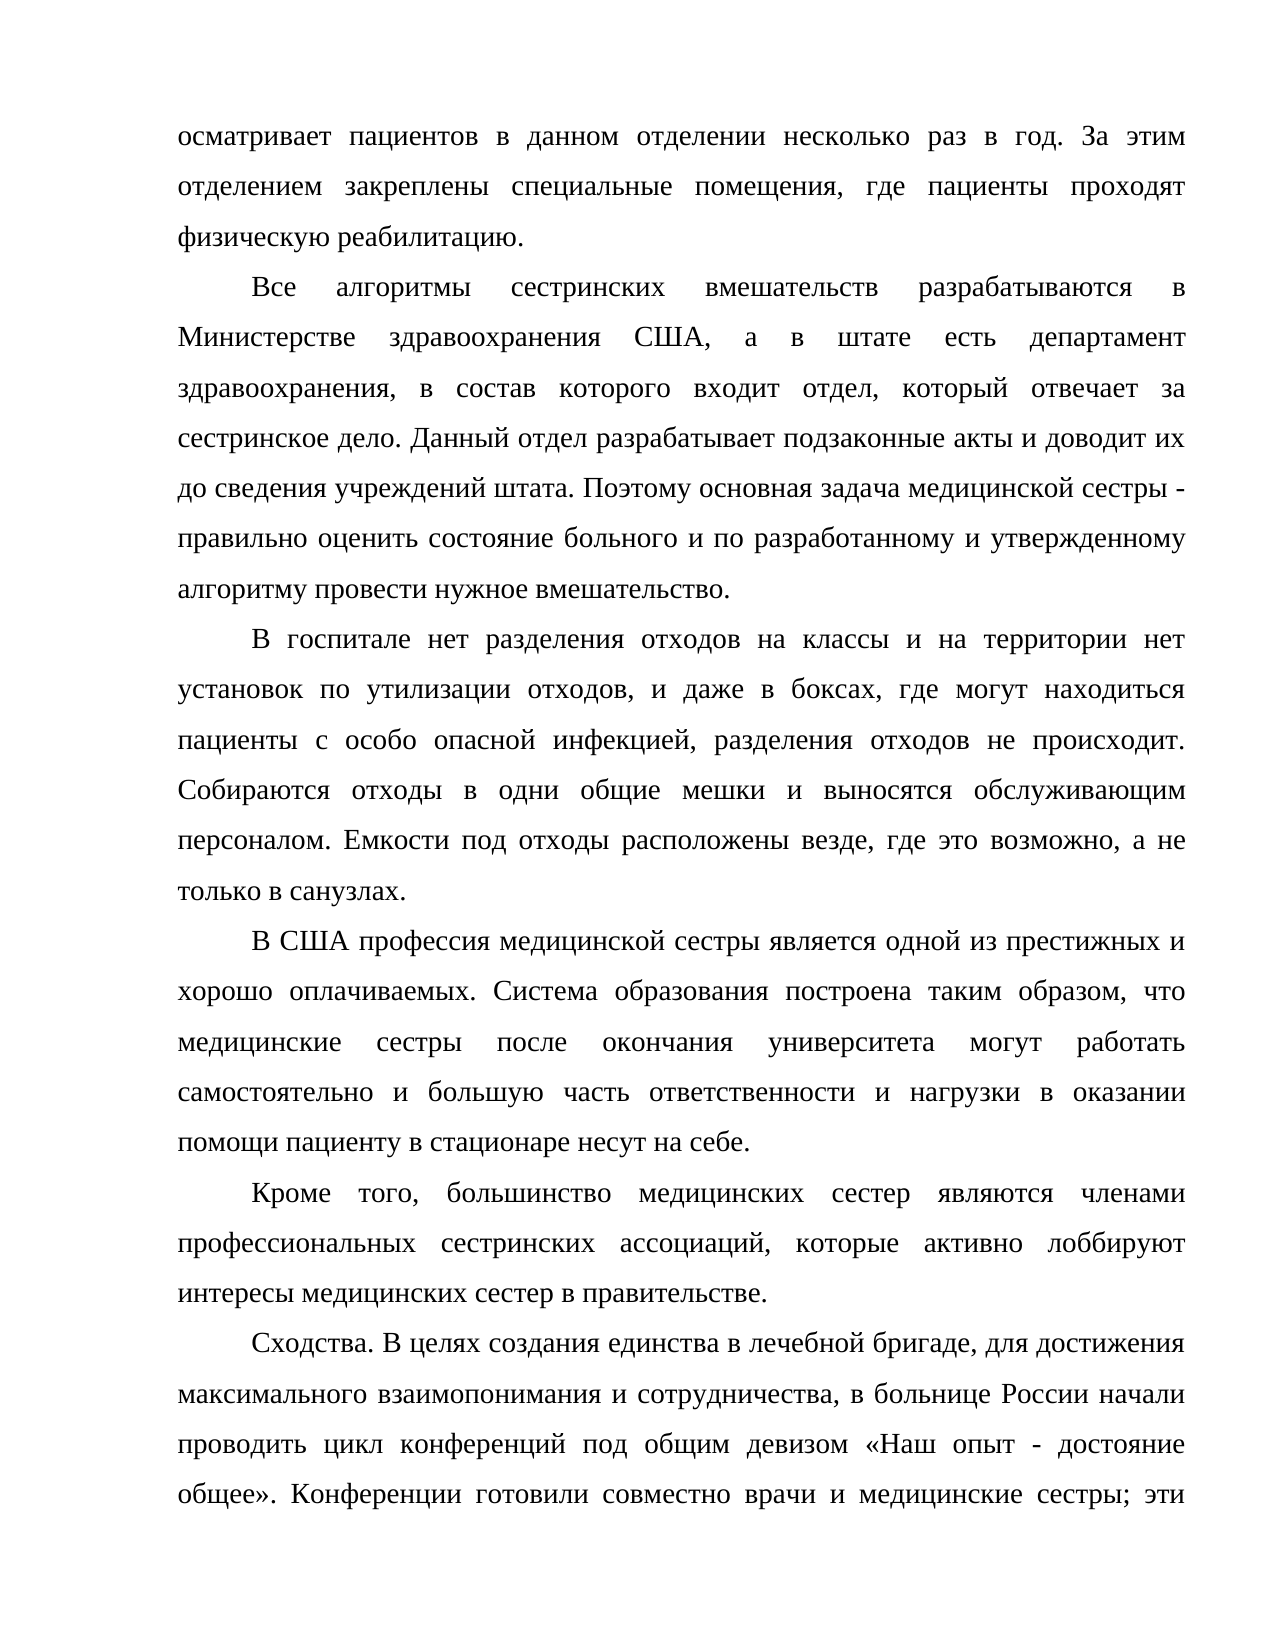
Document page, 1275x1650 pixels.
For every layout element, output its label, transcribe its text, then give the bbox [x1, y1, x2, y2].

text Кроме того, большинство медицинских сестер являются членами профессиональных сестринских ассоциаций, которые активно лоббируют интересы медицинских сестер в правительстве. [177, 1175, 1186, 1309]
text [177, 1326, 1186, 1510]
text В госпитале нет разделения отходов на классы и на территории нет установок по утилизации отходов, и даже в боксах, где могут находиться пациенты с особо опасной инфекцией, разделения отходов не происходит. Собираются отходы в одни общие мешки и выносятся обслуживающим персоналом. Емкости под отходы расположены везде, где это возможно, а не только в санузлах. [177, 621, 1186, 906]
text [177, 118, 1186, 252]
text Все алгоритмы сестринских вмешательств разрабатываются в Министерстве здравоохранения США, а в штате есть департамент здравоохранения, в состав которого входит отдел, который отвечает за сестринское дело. Данный отдел разрабатывает подзаконные акты и доводит их до сведения учреждений штата. Поэтому основная задача медицинской сестры - правильно оценить состояние больного и по разработанному и утвержденному алгоритму провести нужное вмешательство. [177, 269, 1186, 604]
text В США профессия медицинской сестры является одной из престижных и хорошо оплачиваемых. Система образования построена таким образом, что медицинские сестры после окончания университета могут работать самостоятельно и большую часть ответственности и нагрузки в оказании помощи пациенту в стационаре несут на себе. [177, 923, 1186, 1158]
